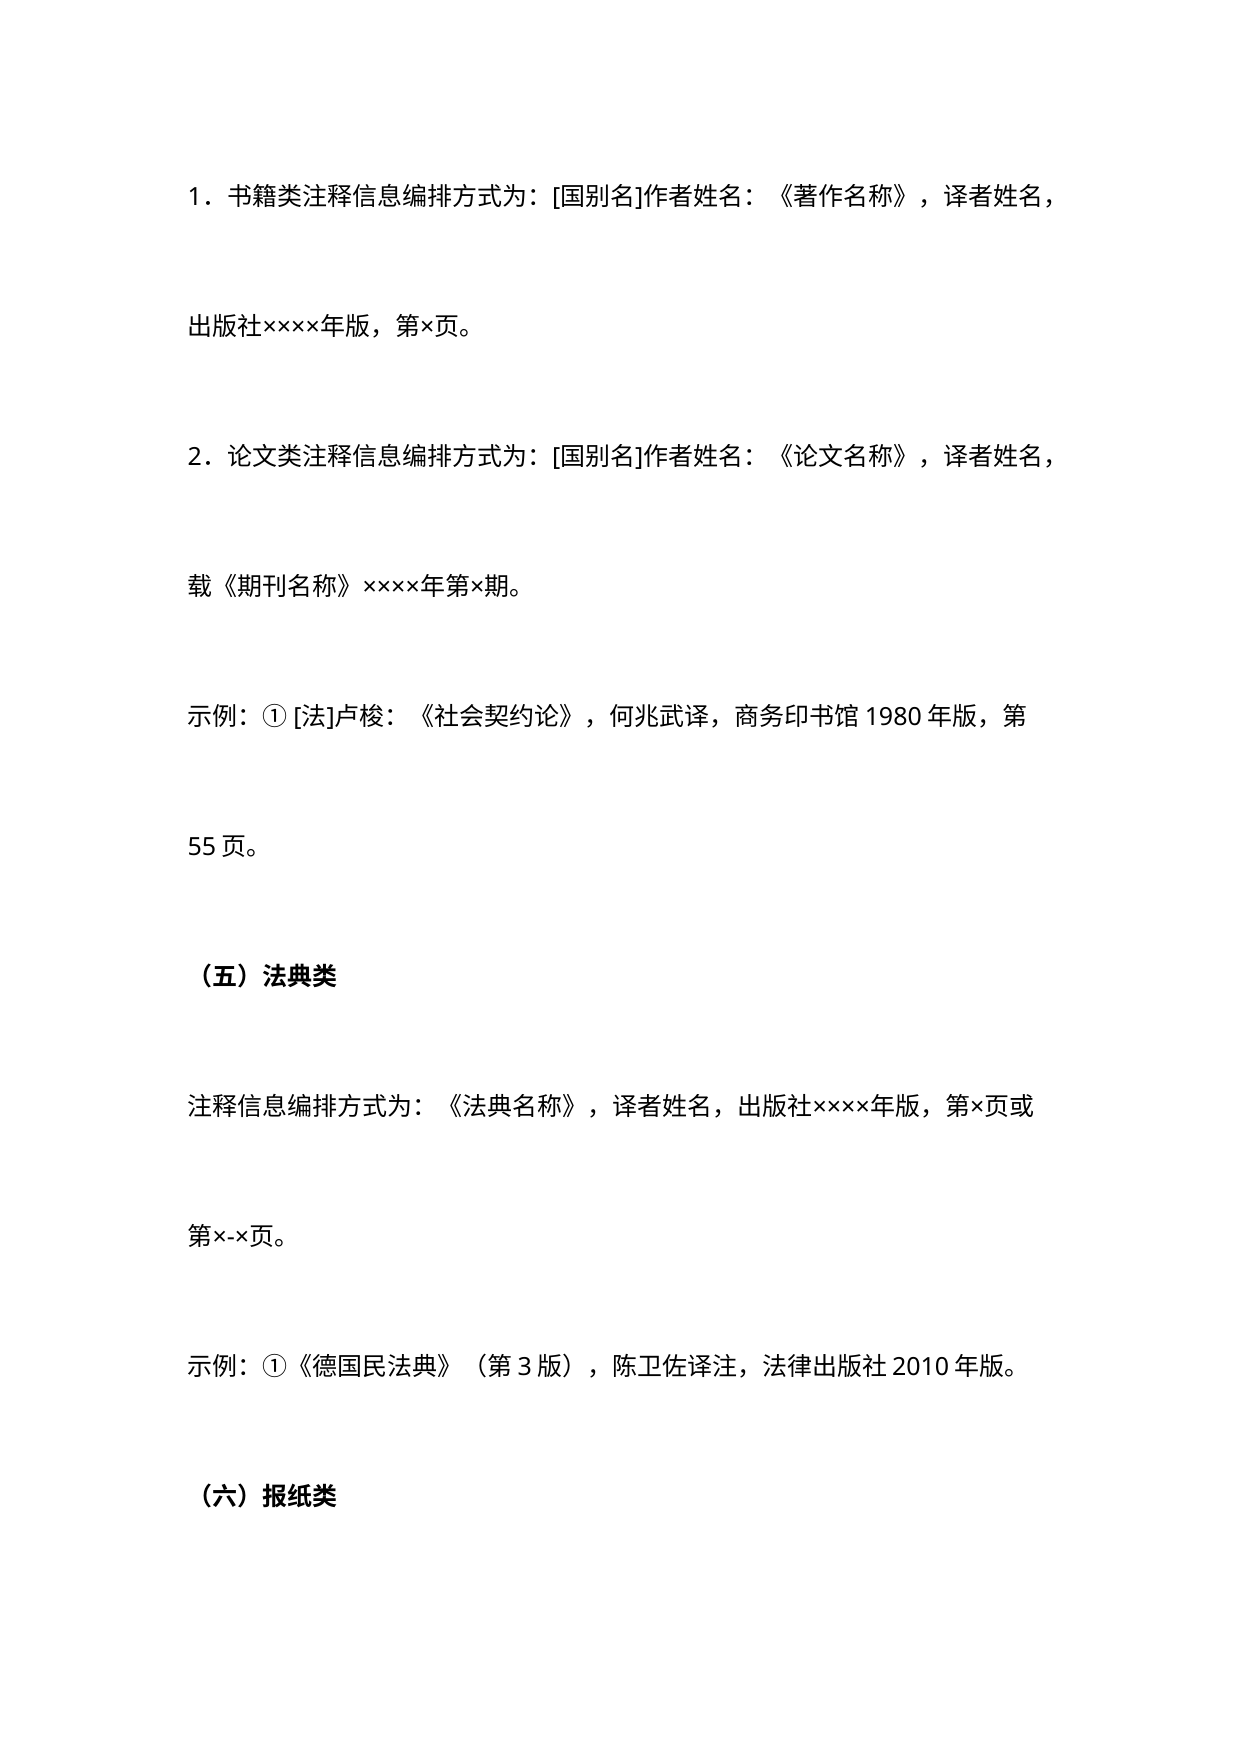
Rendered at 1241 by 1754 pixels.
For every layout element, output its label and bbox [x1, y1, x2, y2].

text [187, 162, 1053, 1527]
